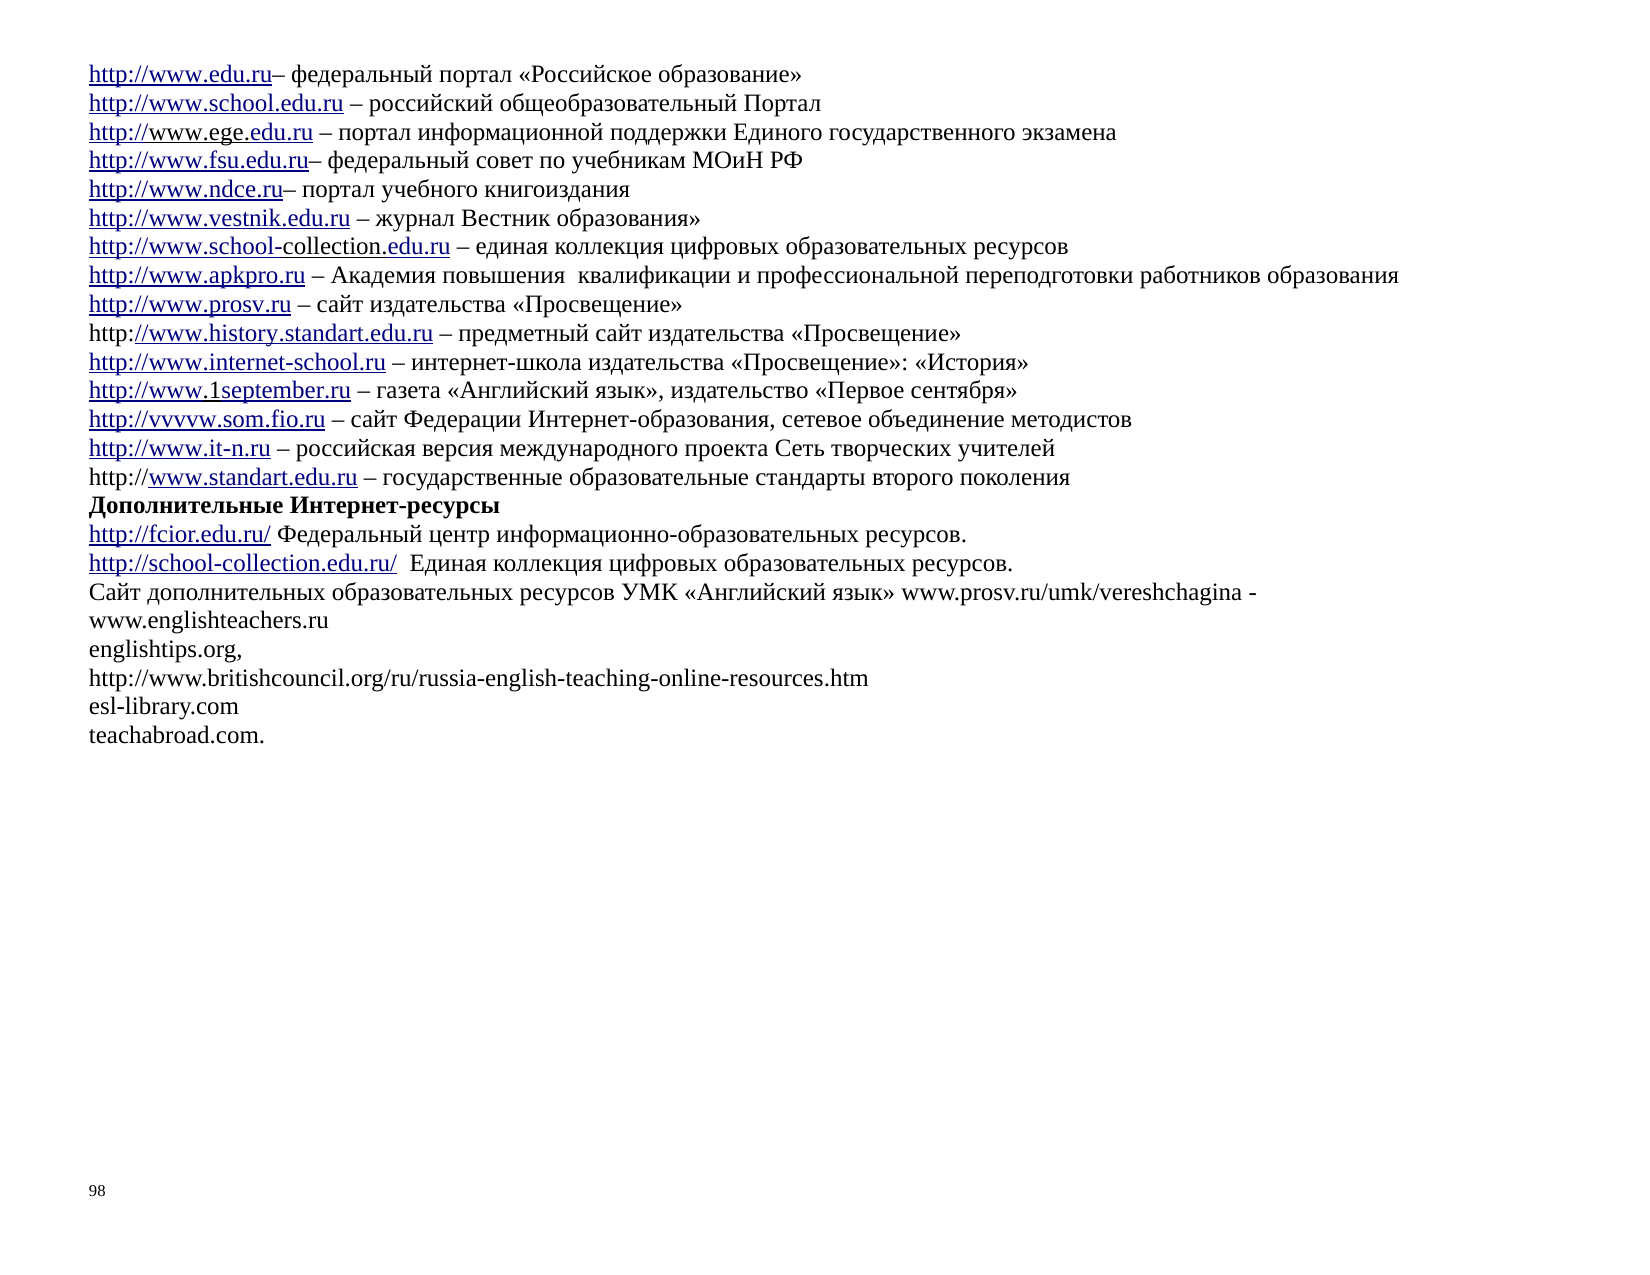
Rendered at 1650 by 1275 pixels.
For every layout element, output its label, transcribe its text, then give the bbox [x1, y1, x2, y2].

text http://www.standart.edu.ru – государственные образовательные стандарты второго поколения [89, 462, 1561, 490]
text esl-library.com [89, 692, 1561, 720]
text http://fcior.edu.ru/ Федеральный центр информационно-образовательных ресурсов. [89, 519, 1561, 548]
text http://www.ndce.ru– портал учебного книгоиздания [89, 174, 1561, 203]
text http://www.school-collection.edu.ru – единая коллекция цифровых образовательных ресурсов [89, 232, 1561, 260]
text http://www.fsu.edu.ru– федеральный совет по учебникам МОиН РФ [89, 145, 1561, 174]
text Сайт дополнительных образовательных ресурсов УМК «Английский язык» www.prosv.ru/umk/vereshchagina - [89, 577, 1561, 605]
text teachabroad.com. [89, 720, 1561, 749]
text http://www.school.edu.ru – российский общеобразовательный Портал [89, 88, 1561, 117]
text http://www.prosv.ru – сайт издательства «Просвещение» [89, 289, 1561, 318]
text Дополнительные Интернет-ресурсы [89, 490, 1561, 519]
text http://vvvvw.som.fio.ru – сайт Федерации Интернет-образования, сетевое объединение методистов [89, 404, 1561, 433]
text http://www.edu.ru– федеральный портал «Российское образование» [89, 59, 1561, 88]
text http://www.apkpro.ru – Академия повышения квалификации и профессиональной переподготовки работников образования [89, 260, 1561, 289]
text http://www.1september.ru – газета «Английский язык», издательство «Первое сентября» [89, 375, 1561, 404]
text englishtips.org, [89, 634, 1561, 663]
text www.englishteachers.ru [89, 605, 1561, 634]
text http://www.еgе.edu.ru – портал информационной поддержки Единого государственного экзамена [89, 117, 1561, 145]
text http://school-collection.edu.ru/ Единая коллекция цифровых образовательных ресурсов. [89, 548, 1561, 577]
text http://www.vestnik.edu.ru – журнал Вестник образования» [89, 203, 1561, 232]
text http://www.history.standart.edu.ru – предметный сайт издательства «Просвещение» [89, 318, 1561, 347]
text http://www.britishcouncil.org/ru/russia-english-teaching-online-resources.htm [89, 663, 1561, 692]
text http://www.internet-school.ru – интернет-школа издательства «Просвещение»: «История» [89, 347, 1561, 375]
text http://www.it-n.ru – российская версия международного проекта Сеть творческих учителей [89, 433, 1561, 462]
